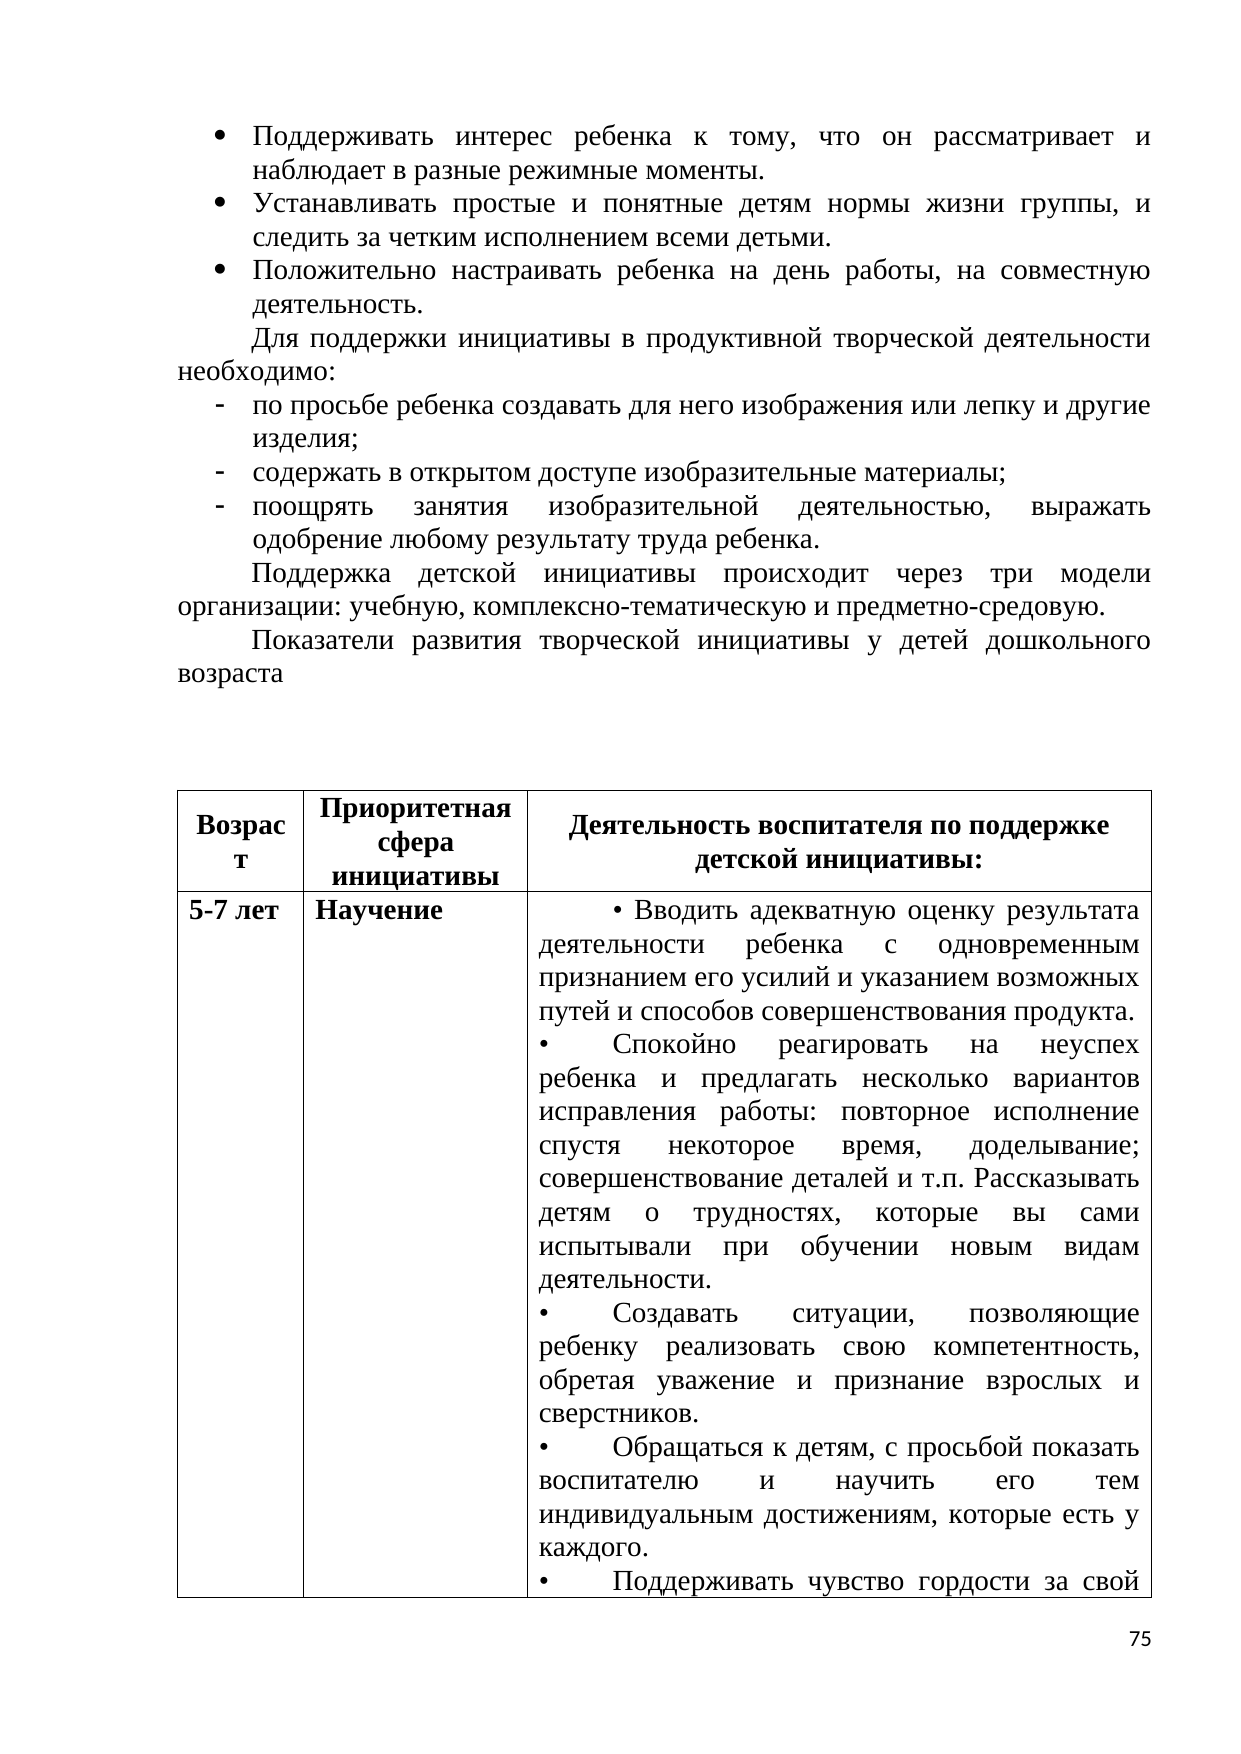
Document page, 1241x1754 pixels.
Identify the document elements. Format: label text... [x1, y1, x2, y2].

table_header Возраст [178, 791, 303, 891]
text Для поддержки инициативы в продуктивной творческой деятельности необходимо: [177, 320, 1152, 387]
list Положительно настраивать ребенка на день работы, на совместную деятельность. [215, 252, 1152, 320]
list Устанавливать простые и понятные детям нормы жизни группы, и следить за четким исполнением всеми детьми. [215, 185, 1152, 252]
text Показатели развития творческой инициативы у детей дошкольного возраста [177, 622, 1152, 689]
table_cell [528, 892, 1151, 1597]
table_cell 5-7 лет [178, 892, 303, 1597]
list содержать в открытом доступе изобразительные материалы; [215, 454, 1152, 488]
table_cell Научение [304, 892, 527, 1597]
list по просьбе ребенка создавать для него изображения или лепку и другие изделия; [215, 387, 1152, 454]
table_header Приоритетная сфера инициативы [304, 791, 527, 891]
table_header Деятельность воспитателя по поддержке детской инициативы: [528, 791, 1151, 891]
text Поддержка детской инициативы происходит через три модели организации: учебную, комплексно-тематическую и предметно-средовую. [177, 555, 1152, 622]
list поощрять занятия изобразительной деятельностью, выражать одобрение любому результату труда ребенка. [215, 488, 1152, 555]
list Поддерживать интерес ребенка к тому, что он рассматривает и наблюдает в разные режимные моменты. [215, 118, 1152, 185]
